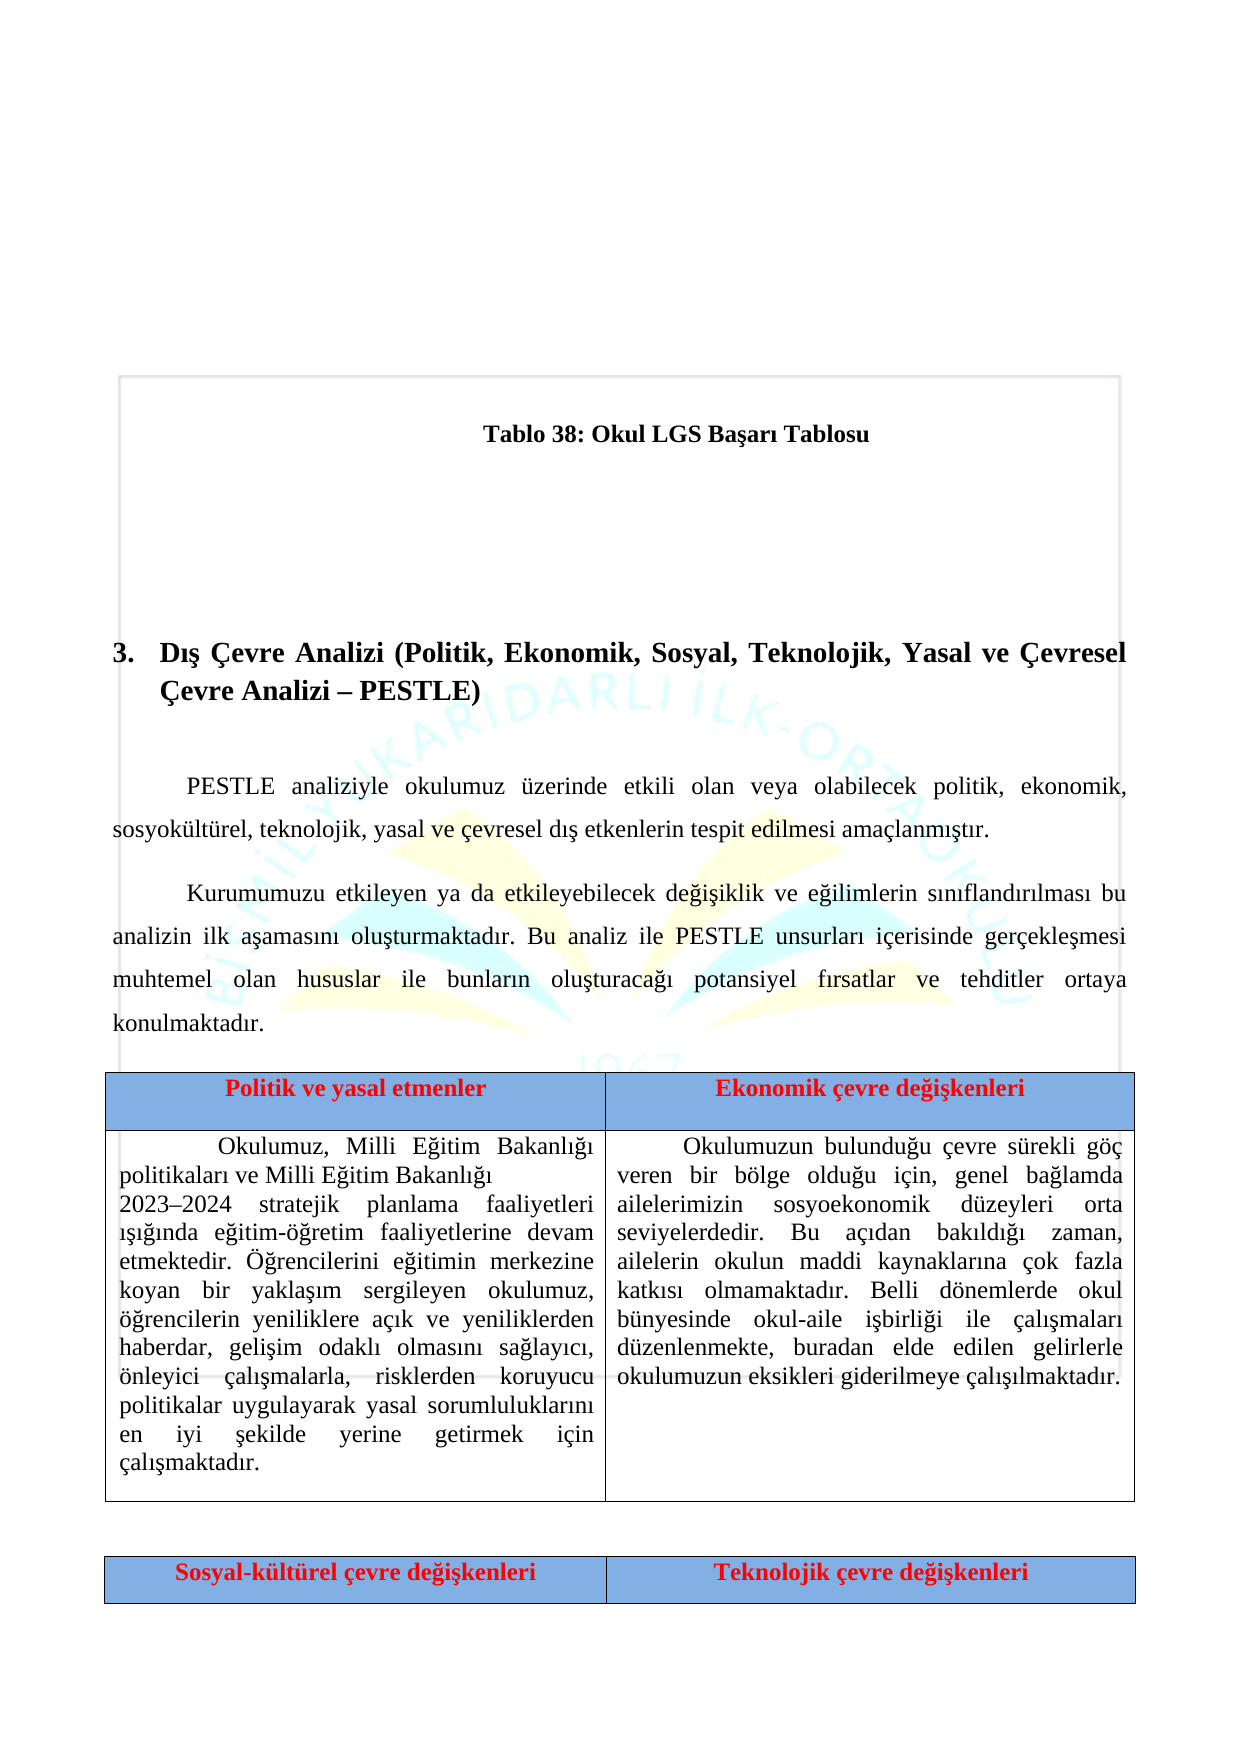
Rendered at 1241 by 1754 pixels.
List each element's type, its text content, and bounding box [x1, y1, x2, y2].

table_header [607, 1557, 1135, 1603]
table_cell Okulumuzun bulunduğu çevre sürekli göç veren bir bölge olduğu için, genel bağlamda ailelerimizin sosyoekonomik düzeyleri orta seviyelerdedir. Bu açıdan bakıldığı zaman, ailelerin okulun maddi kaynaklarına çok fazla katkısı olmamaktadır. Belli dönemlerde okul bünyesinde okul-aile işbirliği ile çalışmaları düzenlenmekte, buradan elde edilen gelirlerle okulumuzun eksikleri giderilmeye çalışılmaktadır. [606, 1131, 1134, 1501]
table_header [105, 1557, 606, 1603]
text PESTLE analiziyle okulumuz üzerinde etkili olan veya olabilecek politik, ekonomik, sosyokültürel, teknolojik, yasal ve çevresel dış etkenlerin tespit edilmesi amaçlanmıştır. [112, 771, 1128, 843]
text Tablo 38: Okul LGS Başarı Tablosu [225, 419, 1128, 448]
table_header Ekonomik çevre değişkenleri [606, 1073, 1134, 1130]
table_cell Okulumuz, Milli Eğitim Bakanlığı politikaları ve Milli Eğitim Bakanlığı 2023–2024 stratejik planlama faaliyetleri ışığında eğitim-öğretim faaliyetlerine devam etmektedir. Öğrencilerini eğitimin merkezine koyan bir yaklaşım sergileyen okulumuz, öğrencilerin yeniliklere açık ve yeniliklerden haberdar, gelişim odaklı olmasını sağlayıcı, önleyici çalışmalarla, risklerden koruyucu politikalar uygulayarak yasal sorumluluklarını en iyi şekilde yerine getirmek için çalışmaktadır. [106, 1131, 605, 1501]
table_header Politik ve yasal etmenler [106, 1073, 605, 1130]
list Kurumumuzu etkileyen ya da etkileyebilecek değişiklik ve eğilimlerin sınıflandırılması bu analizin ilk aşamasını oluşturmaktadır. Bu analiz ile PESTLE unsurları içerisinde gerçekleşmesi muhtemel olan hususlar ile bunların oluşturacağı potansiyel fırsatlar ve tehditler ortaya konulmaktadır. [112, 878, 1128, 1036]
list Dış Çevre Analizi (Politik, Ekonomik, Sosyal, Teknolojik, Yasal ve Çevresel Çevre Analizi – PESTLE) [112, 635, 1128, 707]
